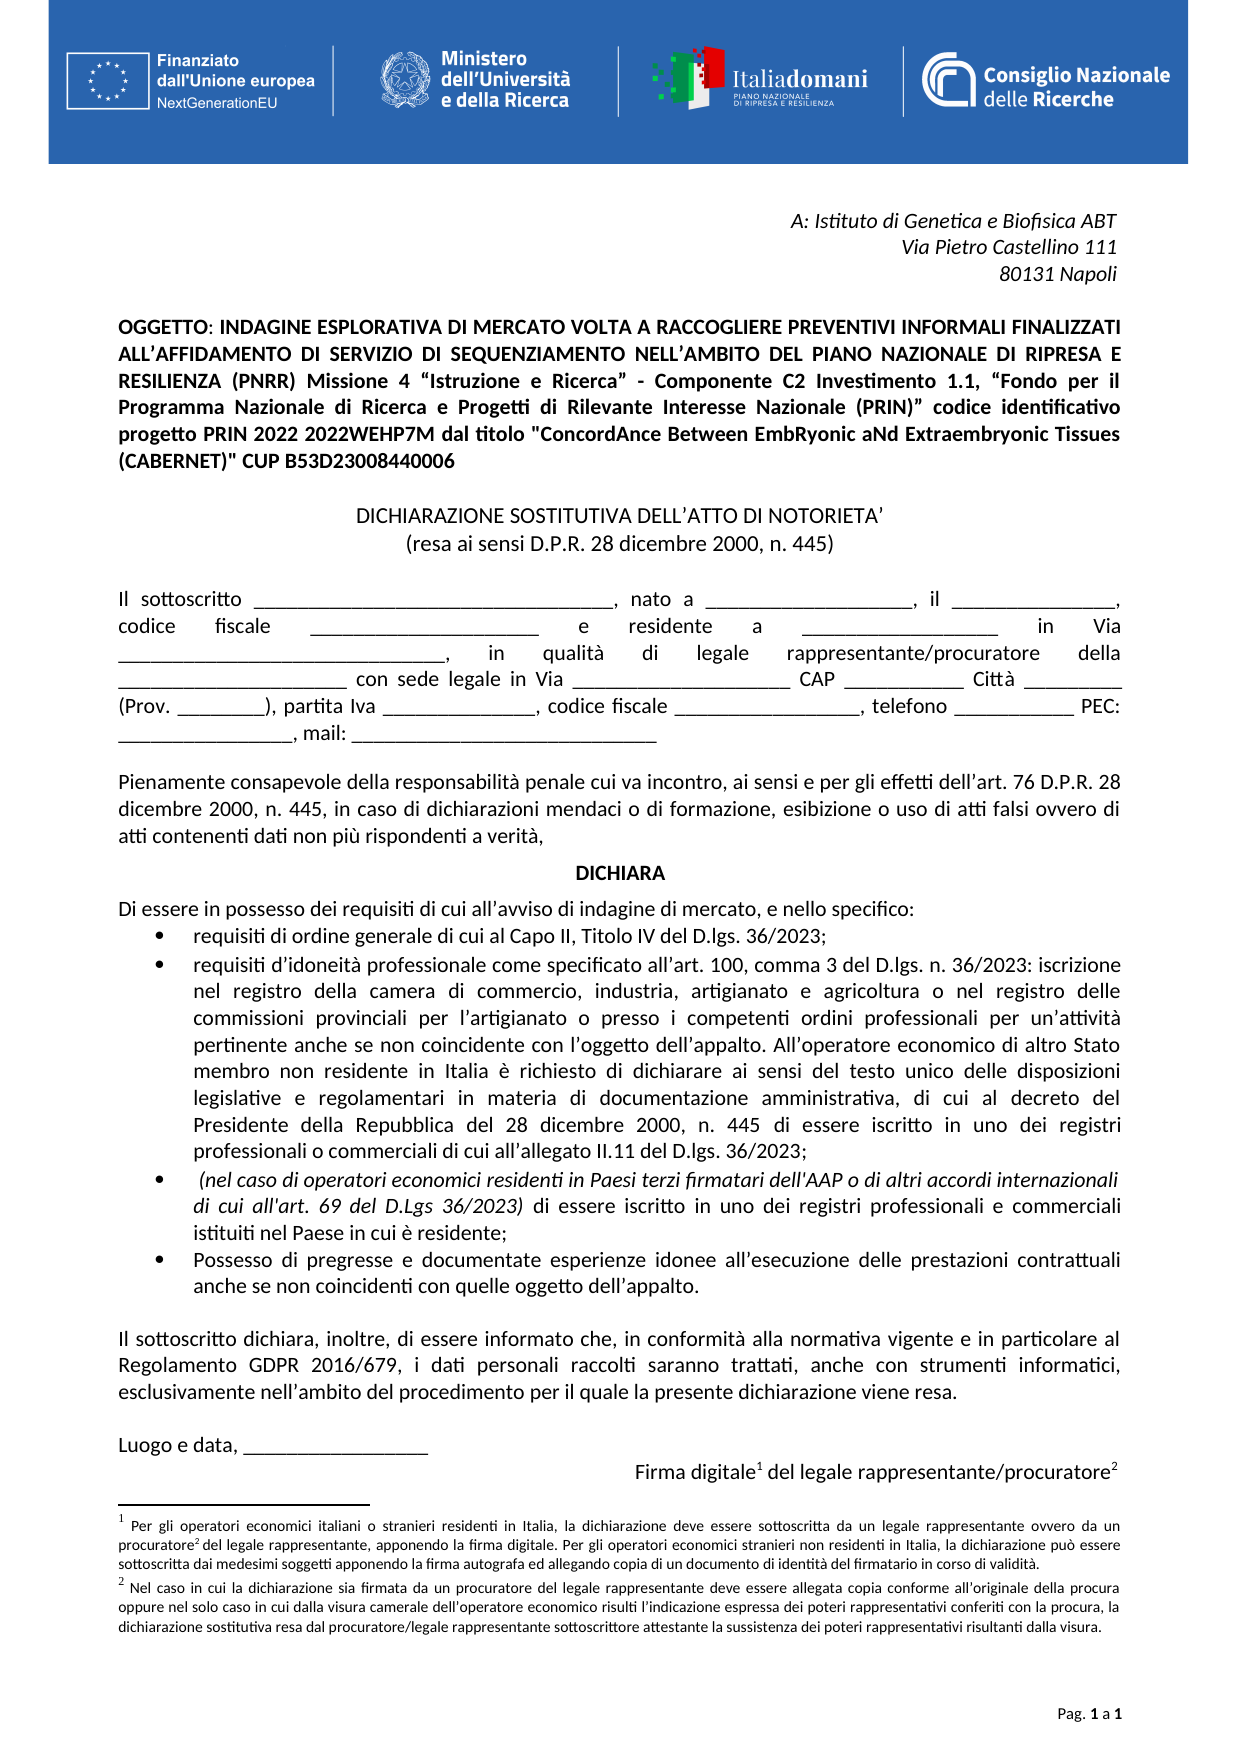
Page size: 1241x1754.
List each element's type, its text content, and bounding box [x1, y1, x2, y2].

list requisiti d’idoneità professionale come specificato all’art. 100, comma 3 del D.lgs. n. 36/2023: iscrizione nel registro della camera di commercio, industria, artigianato e agricoltura o nel registro delle commissioni provinciali per l’artigianato o presso i competenti ordini professionali per un’attività pertinente anche se non coincidente con l’oggetto dell’appalto. All’operatore economico di altro Stato membro non residente in Italia è richiesto di dichiarare ai sensi del testo unico delle disposizioni legislative e regolamentari in materia di documentazione amministrativa, di cui al decreto del Presidente della Repubblica del 28 dicembre 2000, n. 445 di essere iscritto in uno dei registri professionali o commerciali di cui all’allegato II.11 del D.lgs. 36/2023; [156, 951, 1122, 1164]
text 80131 Napoli [118, 260, 1119, 287]
text Firma digitale del legale rappresentante/procuratore [635, 1458, 1122, 1485]
text A: Istituto di Genetica e Biofisica ABT [118, 207, 1119, 233]
text DICHIARA [118, 859, 1122, 885]
text OGGETTO: INDAGINE ESPLORATIVA DI MERCATO VOLTA A RACCOGLIERE PREVENTIVI INFORMALI FINALIZZATI ALL’AFFIDAMENTO DI SERVIZIO DI SEQUENZIAMENTO NELL’AMBITO DEL PIANO NAZIONALE DI RIPRESA E RESILIENZA (PNRR) Missione 4 “Istruzione e Ricerca” - Componente C2 Investimento 1.1, “Fondo per il Programma Nazionale di Ricerca e Progetti di Rilevante Interesse Nazionale (PRIN)” codice identificativo progetto PRIN 2022 2022WEHP7M dal titolo "ConcordAnce Between EmbRyonic aNd Extraembryonic Tissues (CABERNET)" CUP B53D23008440006 [118, 313, 1122, 473]
text DICHIARAZIONE SOSTITUTIVA DELL’ATTO DI NOTORIETA’ [118, 501, 1122, 529]
text (resa ai sensi D.P.R. 28 dicembre 2000, n. 445) [118, 529, 1122, 557]
text Il sottoscritto dichiara, inoltre, di essere informato che, in conformità alla normativa vigente e in particolare al Regolamento GDPR 2016/679, i dati personali raccolti saranno trattati, anche con strumenti informatici, esclusivamente nell’ambito del procedimento per il quale la presente dichiarazione viene resa. [118, 1325, 1122, 1405]
picture [48, 0, 1189, 164]
text Luogo e data, _________________ [118, 1431, 1122, 1458]
text Il sottoscritto _________________________________, nato a ___________________, il _______________, codice fiscale _____________________ e residente a __________________ in Via ______________________________, in qualità di legale rappresentante/procuratore della _____________________ con sede legale in Via ____________________ CAP ___________ Città _________ (Prov. ________), partita Iva ______________, codice fiscale _________________, telefono ___________ PEC: ________________, mail: ____________________________ [118, 586, 1122, 746]
text Di essere in possesso dei requisiti di cui all’avviso di indagine di mercato, e nello specifico: [118, 896, 1122, 922]
list Possesso di pregresse e documentate esperienze idonee all’esecuzione delle prestazioni contrattuali anche se non coincidenti con quelle oggetto dell’appalto. [156, 1246, 1122, 1299]
text Pienamente consapevole della responsabilità penale cui va incontro, ai sensi e per gli effetti dell’art. 76 D.P.R. 28 dicembre 2000, n. 445, in caso di dichiarazioni mendaci o di formazione, esibizione o uso di atti falsi ovvero di atti contenenti dati non più rispondenti a verità, [118, 768, 1122, 848]
list requisiti di ordine generale di cui al Capo II, Titolo IV del D.lgs. 36/2023; [156, 922, 1122, 949]
text Via Pietro Castellino 111 [118, 233, 1119, 260]
list (nel caso di operatori economici residenti in Paesi terzi firmatari dell'AAP o di altri accordi internazionali di cui all'art. 69 del D.Lgs 36/2023) di essere iscritto in uno dei registri professionali e commerciali istituiti nel Paese in cui è residente; [156, 1166, 1122, 1246]
